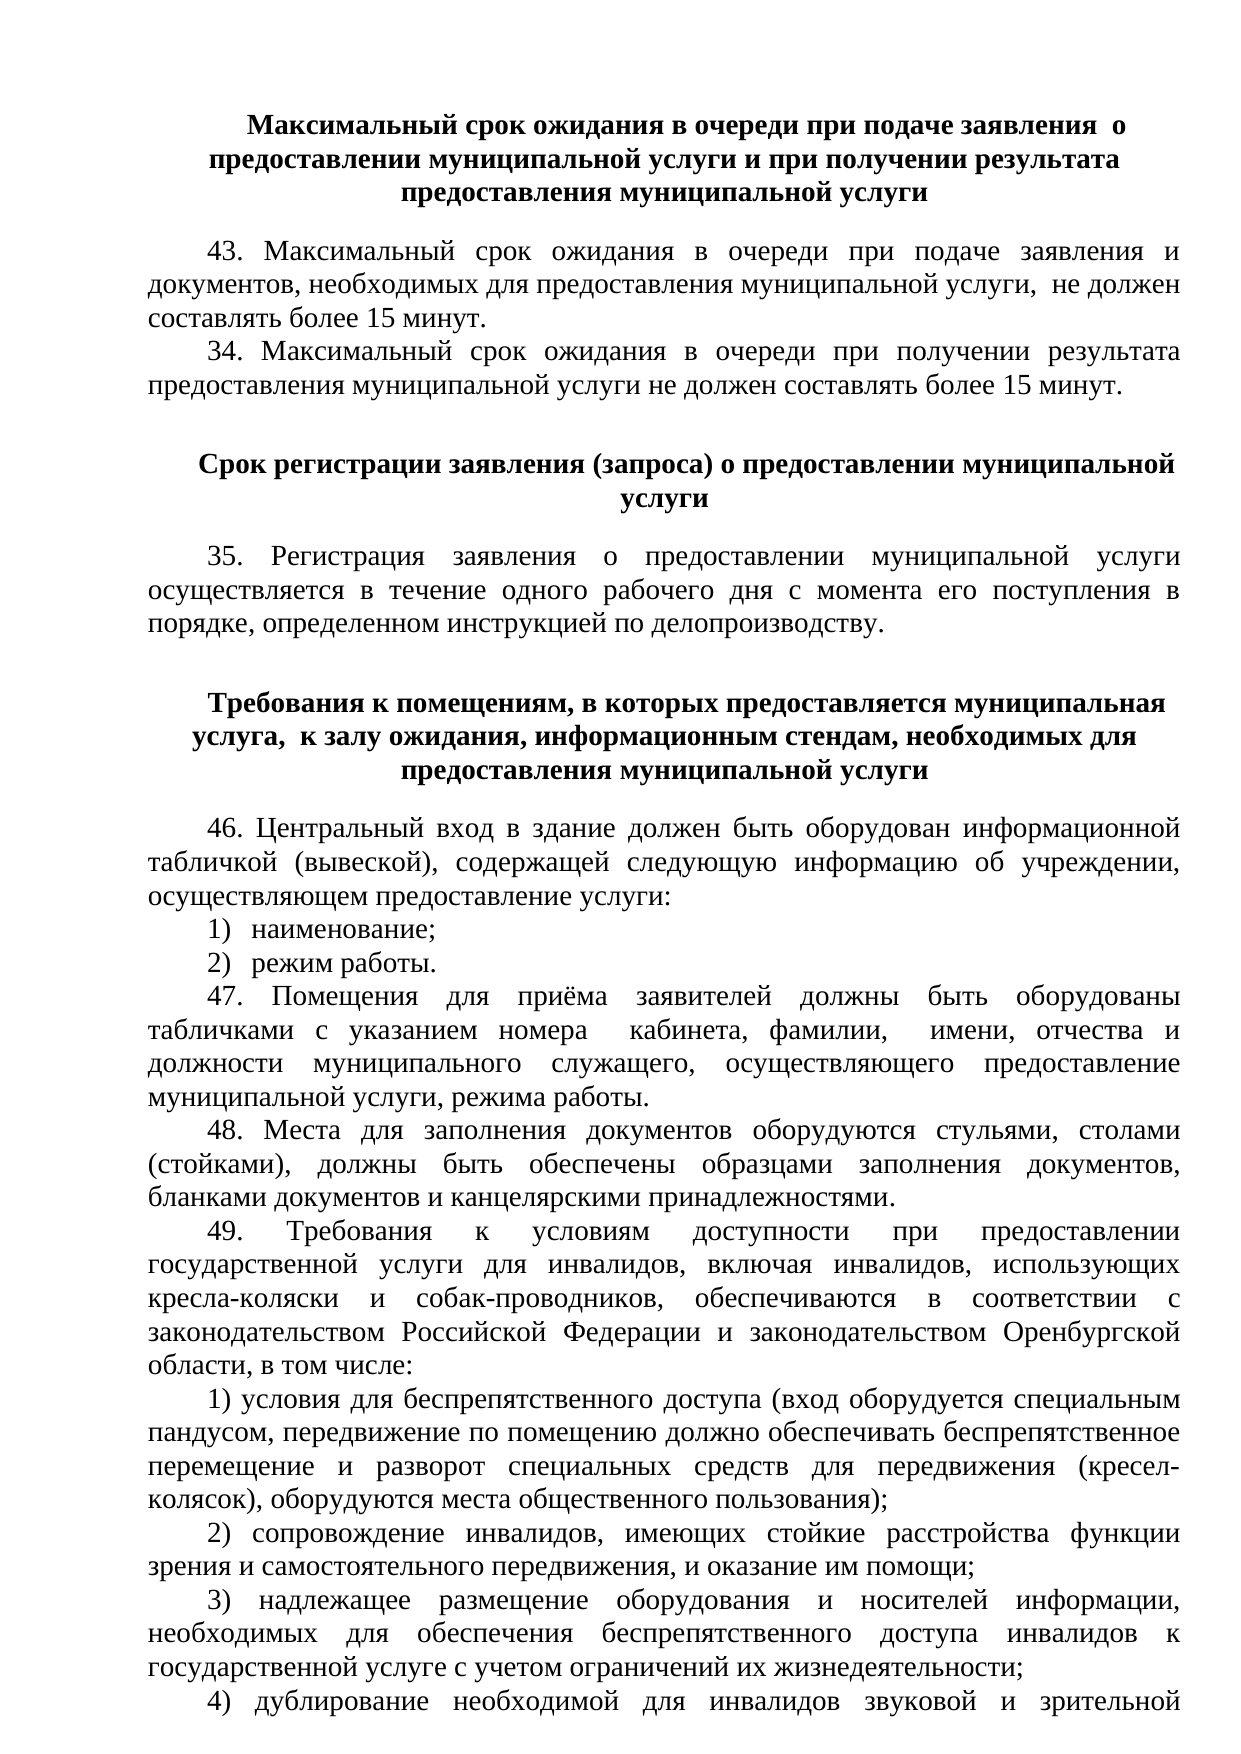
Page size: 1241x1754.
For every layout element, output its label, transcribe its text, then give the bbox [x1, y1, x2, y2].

text 48. Места для заполнения документов оборудуются стульями, столами (стойками), должны быть обеспечены образцами заполнения документов, бланками документов и канцелярскими принадлежностями. [148, 1112, 1181, 1213]
text 47. Помещения для приёма заявителей должны быть оборудованы табличками с указанием номера кабинета, фамилии, имени, отчества и должности муниципального служащего, осуществляющего предоставление муниципальной услуги, режима работы. [148, 978, 1181, 1112]
text 49. Требования к условиям доступности при предоставлении государственной услуги для инвалидов, включая инвалидов, использующих кресла-коляски и собак-проводников, обеспечиваются в соответствии с законодательством Российской Федерации и законодательством Оренбургской области, в том числе: [148, 1213, 1181, 1381]
text 43. Максимальный срок ожидания в очереди при подаче заявления и документов, необходимых для предоставления муниципальной услуги, не должен составлять более 15 минут. [148, 233, 1181, 333]
list режим работы. [148, 945, 1181, 978]
text Требования к помещениям, в которых предоставляется муниципальная услуга, к залу ожидания, информационным стендам, необходимых для предоставления муниципальной услуги [148, 685, 1181, 786]
text 46. Центральный вход в здание должен быть оборудован информационной табличкой (вывеской), содержащей следующую информацию об учреждении, осуществляющем предоставление услуги: [148, 811, 1181, 911]
text 34. Максимальный срок ожидания в очереди при получении результата предоставления муниципальной услуги не должен составлять более 15 минут. [148, 333, 1181, 401]
text 3) надлежащее размещение оборудования и носителей информации, необходимых для обеспечения беспрепятственного доступа инвалидов к государственной услуге с учетом ограничений их жизнедеятельности; [148, 1582, 1181, 1683]
text 2) сопровождение инвалидов, имеющих стойкие расстройства функции зрения и самостоятельного передвижения, и оказание им помощи; [148, 1515, 1181, 1582]
text 1) условия для беспрепятственного доступа (вход оборудуется специальным пандусом, передвижение по помещению должно обеспечивать беспрепятственное перемещение и разворот специальных средств для передвижения (кресел-колясок), оборудуются места общественного пользования); [148, 1381, 1181, 1515]
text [148, 1683, 1181, 1716]
text Срок регистрации заявления (запроса) о предоставлении муниципальной услуги [148, 446, 1181, 513]
text Максимальный срок ожидания в очереди при подаче заявления о предоставлении муниципальной услуги и при получении результата предоставления муниципальной услуги [148, 107, 1181, 208]
text 35. Регистрация заявления о предоставлении муниципальной услуги осуществляется в течение одного рабочего дня с момента его поступления в порядке, определенном инструкцией по делопроизводству. [148, 538, 1181, 639]
list наименование; [148, 911, 1181, 945]
